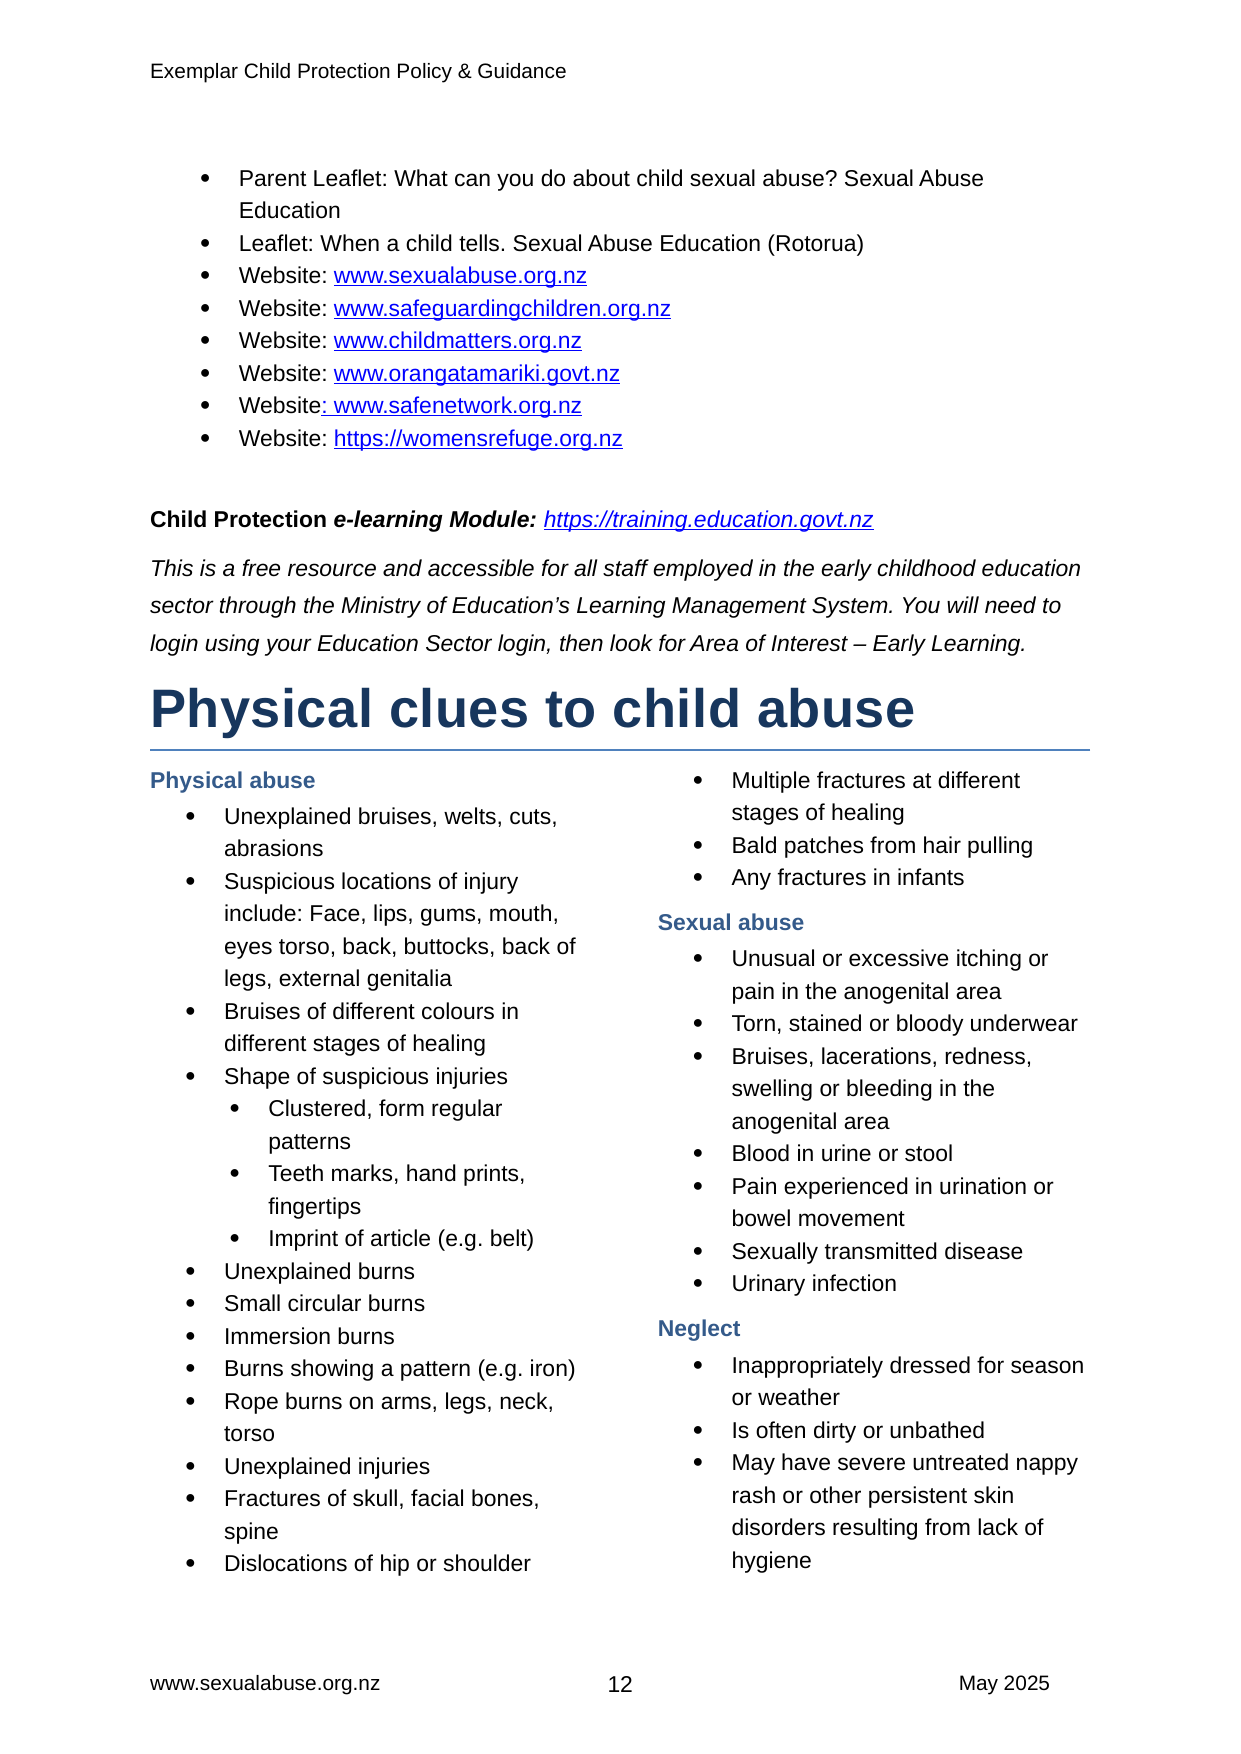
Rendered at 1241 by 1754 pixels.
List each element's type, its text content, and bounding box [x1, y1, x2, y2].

list Website: www.orangatamariki.govt.nz [201, 357, 1090, 389]
list May have severe untreated nappy rash or other persistent skin disorders resulting from lack of hygiene [694, 1446, 1090, 1576]
list Pain experienced in urination or bowel movement [694, 1170, 1090, 1235]
list Multiple fractures at different stages of healing [694, 763, 1090, 828]
list Unexplained injuries [186, 1450, 583, 1482]
list Bruises, lacerations, redness, swelling or bleeding in the anogenital area [694, 1040, 1090, 1137]
list Sexually transmitted disease [694, 1235, 1090, 1267]
list Website: www.safeguardingchildren.org.nz [201, 292, 1090, 324]
list Small circular burns [186, 1287, 583, 1320]
subtitle Sexual abuse [658, 906, 1090, 938]
list Bald patches from hair pulling [694, 828, 1090, 861]
list Unusual or excessive itching or pain in the anogenital area [694, 942, 1090, 1007]
list Immersion burns [186, 1320, 583, 1352]
list Parent Leaflet: What can you do about child sexual abuse? Sexual Abuse Education [201, 162, 1090, 227]
list Torn, stained or bloody underwear [694, 1007, 1090, 1040]
list Leaflet: When a child tells. Sexual Abuse Education (Rotorua) [201, 227, 1090, 259]
list Website: www.sexualabuse.org.nz [201, 259, 1090, 292]
list Is often dirty or unbathed [694, 1414, 1090, 1446]
list Shape of suspicious injuries [186, 1060, 583, 1092]
list Teeth marks, hand prints, fingertips [231, 1157, 583, 1222]
list Unexplained bruises, welts, cuts, abrasions [186, 800, 583, 865]
list Unexplained burns [186, 1255, 583, 1287]
list Blood in urine or stool [694, 1137, 1090, 1170]
list Rope burns on arms, legs, neck, torso [186, 1385, 583, 1450]
list Urinary infection [694, 1267, 1090, 1300]
list Any fractures in infants [694, 861, 1090, 893]
list Website: www.safenetwork.org.nz [201, 389, 1090, 422]
list Clustered, form regular patterns [231, 1092, 583, 1157]
text This is a free resource and accessible for all staff employed in the early childhood education sector through the Ministry of Education’s Learning Management System. You will need to login using your Education Sector login, then look for Area of Interest – Early Learning. [150, 552, 1090, 659]
text Child Protection e-learning Module: https://training.education.govt.nz [150, 503, 1090, 536]
list Bruises of different colours in different stages of healing [186, 995, 583, 1060]
subtitle Physical abuse [150, 763, 583, 796]
list Fractures of skull, facial bones, spine [186, 1482, 583, 1547]
list Website: www.childmatters.org.nz [201, 324, 1090, 357]
title Physical clues to child abuse [150, 676, 1090, 749]
list Burns showing a pattern (e.g. iron) [186, 1352, 583, 1385]
subtitle Neglect [658, 1312, 1090, 1345]
list Imprint of article (e.g. belt) [231, 1222, 583, 1255]
list Website: https://womensrefuge.org.nz [201, 422, 1090, 454]
list Inappropriately dressed for season or weather [694, 1349, 1090, 1414]
list Dislocations of hip or shoulder [186, 1547, 583, 1580]
list Suspicious locations of injury include: Face, lips, gums, mouth, eyes torso, back, buttocks, back of legs, external genitalia [186, 865, 583, 995]
